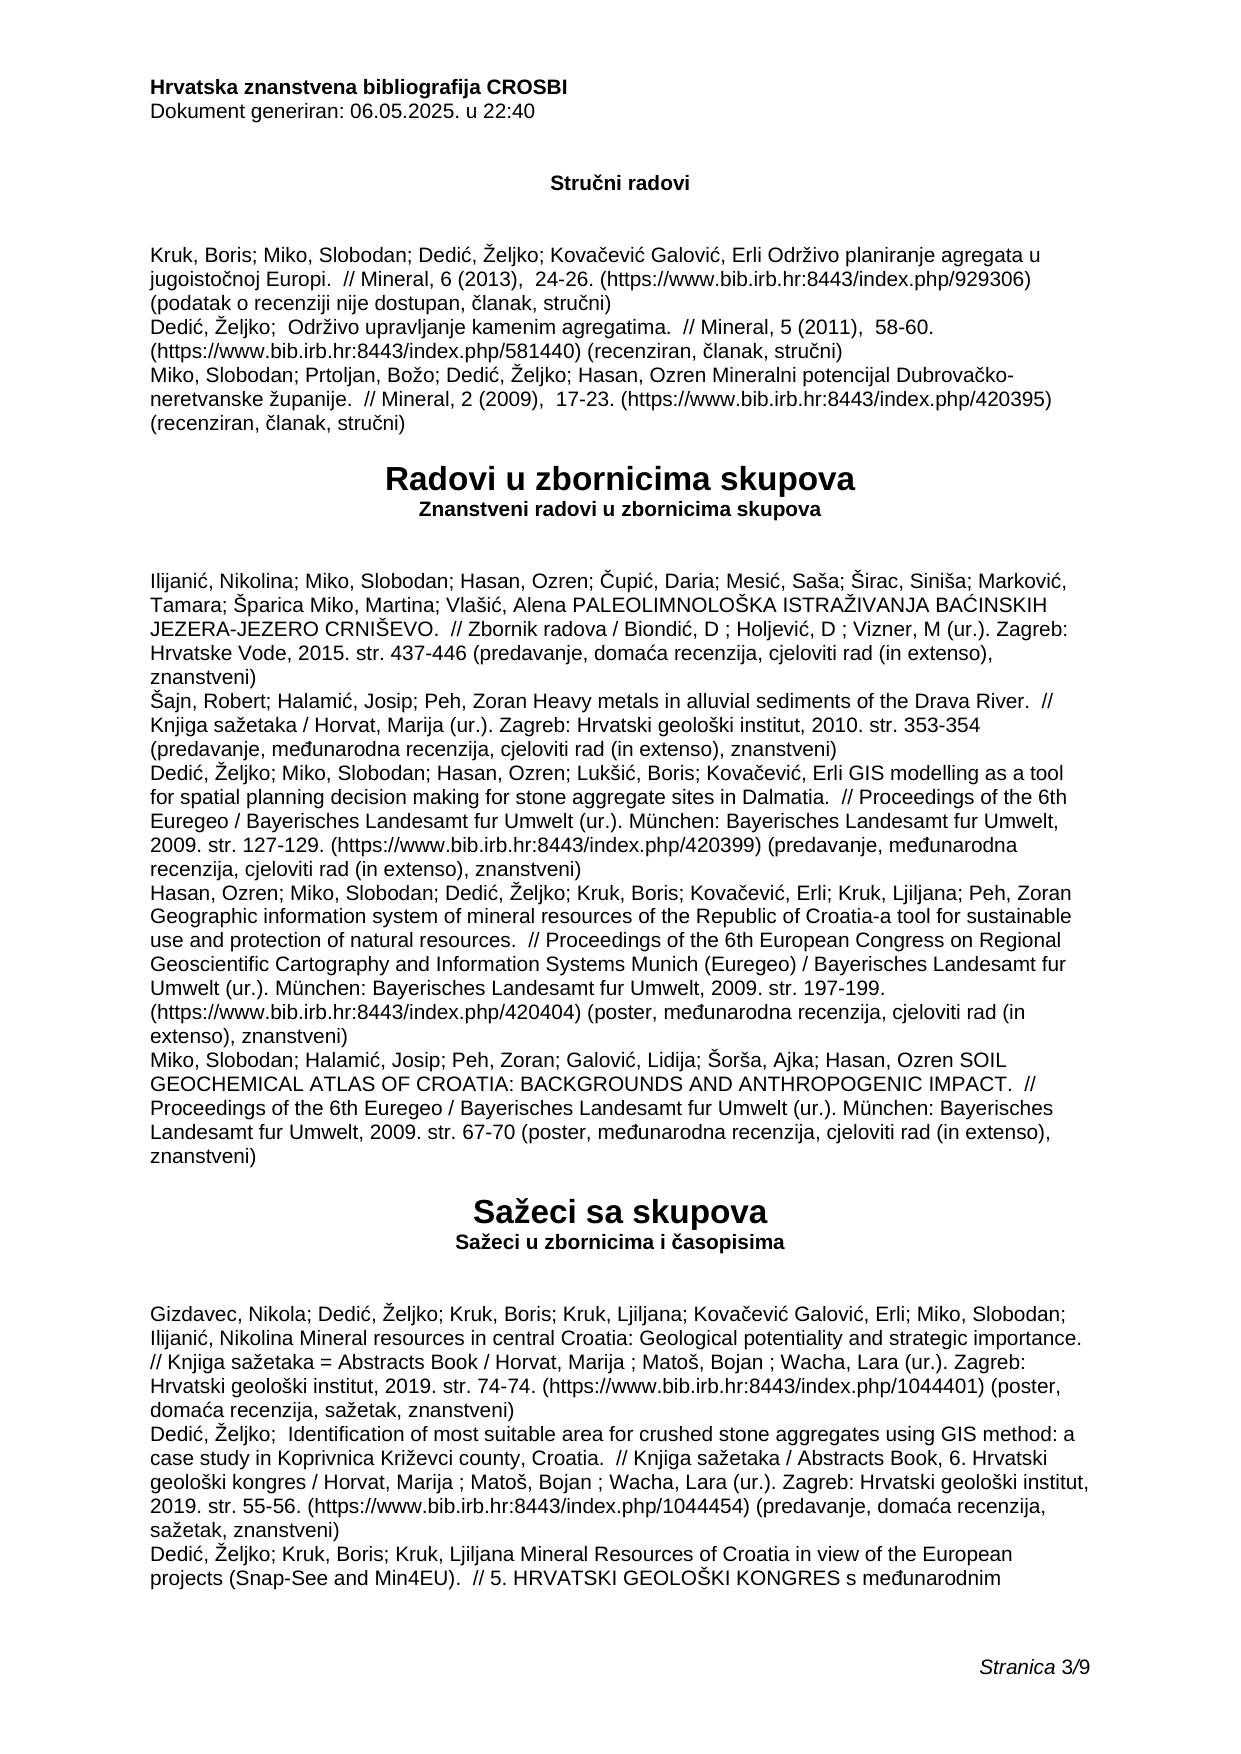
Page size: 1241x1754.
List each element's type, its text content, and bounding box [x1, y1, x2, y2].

text Dedić, Željko; Miko, Slobodan; Hasan, Ozren; Lukšić, Boris; Kovačević, Erli [150, 761, 1090, 880]
subtitle Sažeci u zbornicima i časopisima [150, 1230, 1090, 1254]
subtitle Stručni radovi [150, 171, 1090, 195]
text Dedić, Željko; [150, 1422, 1090, 1542]
text Dedić, Željko; [150, 315, 1090, 363]
text Miko, Slobodan; Prtoljan, Božo; Dedić, Željko; Hasan, Ozren [150, 363, 1090, 434]
text Šajn, Robert; Halamić, Josip; Peh, Zoran [150, 689, 1090, 761]
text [150, 1542, 1090, 1589]
text Hasan, Ozren; Miko, Slobodan; Dedić, Željko; Kruk, Boris; Kovačević, Erli; Kruk, Ljiljana; Peh, Zoran [150, 880, 1090, 1048]
subtitle Radovi u zbornicima skupova [150, 458, 1090, 497]
text Ilijanić, Nikolina; Miko, Slobodan; Hasan, Ozren; Čupić, Daria; Mesić, Saša; Širac, Siniša; Marković, Tamara; Šparica Miko, Martina; Vlašić, Alena [150, 569, 1090, 689]
text Miko, Slobodan; Halamić, Josip; Peh, Zoran; Galović, Lidija; Šorša, Ajka; Hasan, Ozren [150, 1048, 1090, 1168]
subtitle Znanstveni radovi u zbornicima skupova [150, 497, 1090, 521]
text Gizdavec, Nikola; Dedić, Željko; Kruk, Boris; Kruk, Ljiljana; Kovačević Galović, Erli; Miko, Slobodan; Ilijanić, Nikolina [150, 1302, 1090, 1422]
subtitle Sažeci sa skupova [150, 1192, 1090, 1230]
text Kruk, Boris; Miko, Slobodan; Dedić, Željko; Kovačević Galović, Erli [150, 243, 1090, 315]
